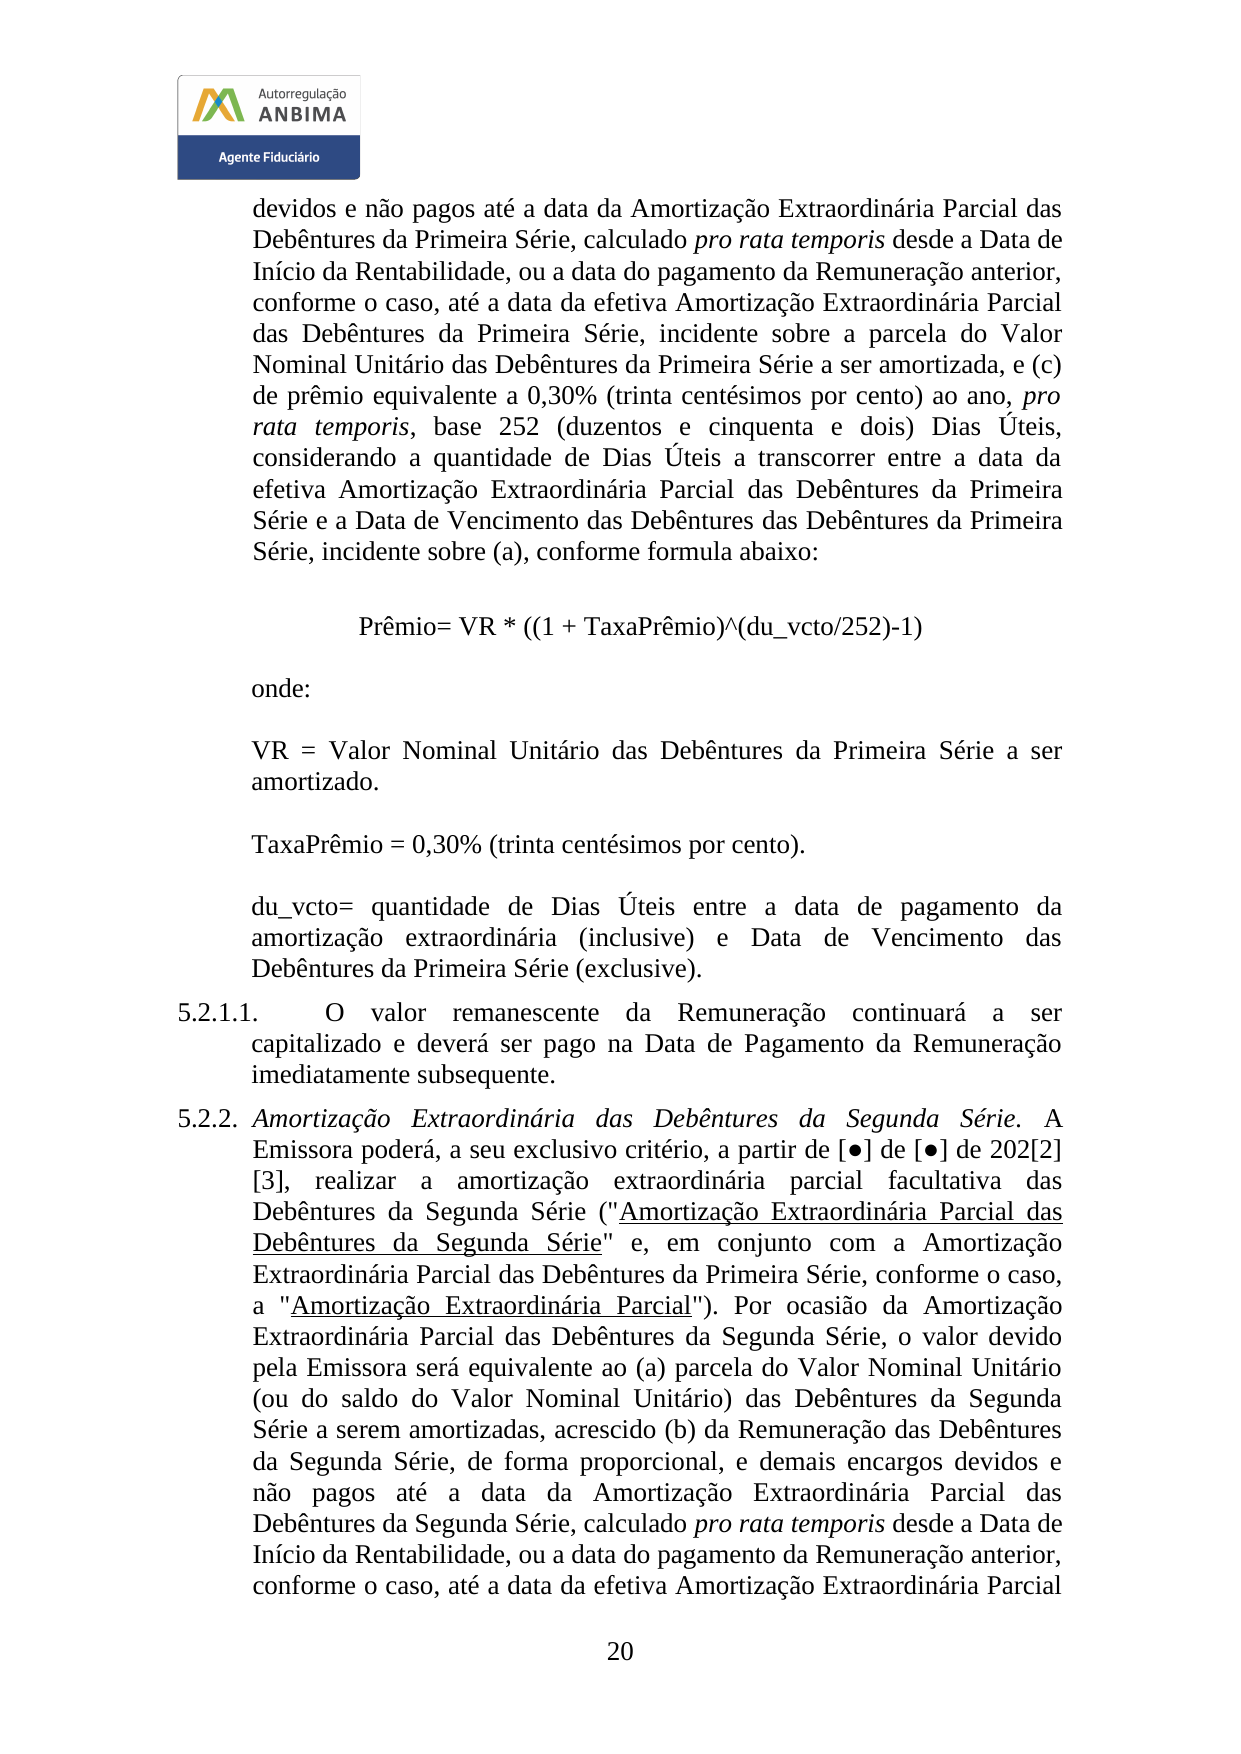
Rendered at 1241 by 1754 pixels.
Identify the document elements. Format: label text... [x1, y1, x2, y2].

list O valor remanescente da Remuneração continuará a ser capitalizado e deverá ser pago na Data de Pagamento da Remuneração imediatamente subsequente. [177, 996, 1063, 1089]
picture [177, 75, 361, 180]
list du_vcto= quantidade de Dias Úteis entre a data de pagamento da amortização extraordinária (inclusive) e Data de Vencimento das Debêntures da Primeira Série (exclusive). [251, 890, 1063, 983]
list Prêmio= VR * ((1 + TaxaPrêmio)^(du_vcto/252)-1) [218, 610, 1063, 641]
list VR = Valor Nominal Unitário das Debêntures da Primeira Série a ser amortizado. [251, 734, 1063, 797]
list TaxaPrêmio = 0,30% (trinta centésimos por cento). [251, 828, 1063, 859]
list onde: [251, 672, 1063, 703]
